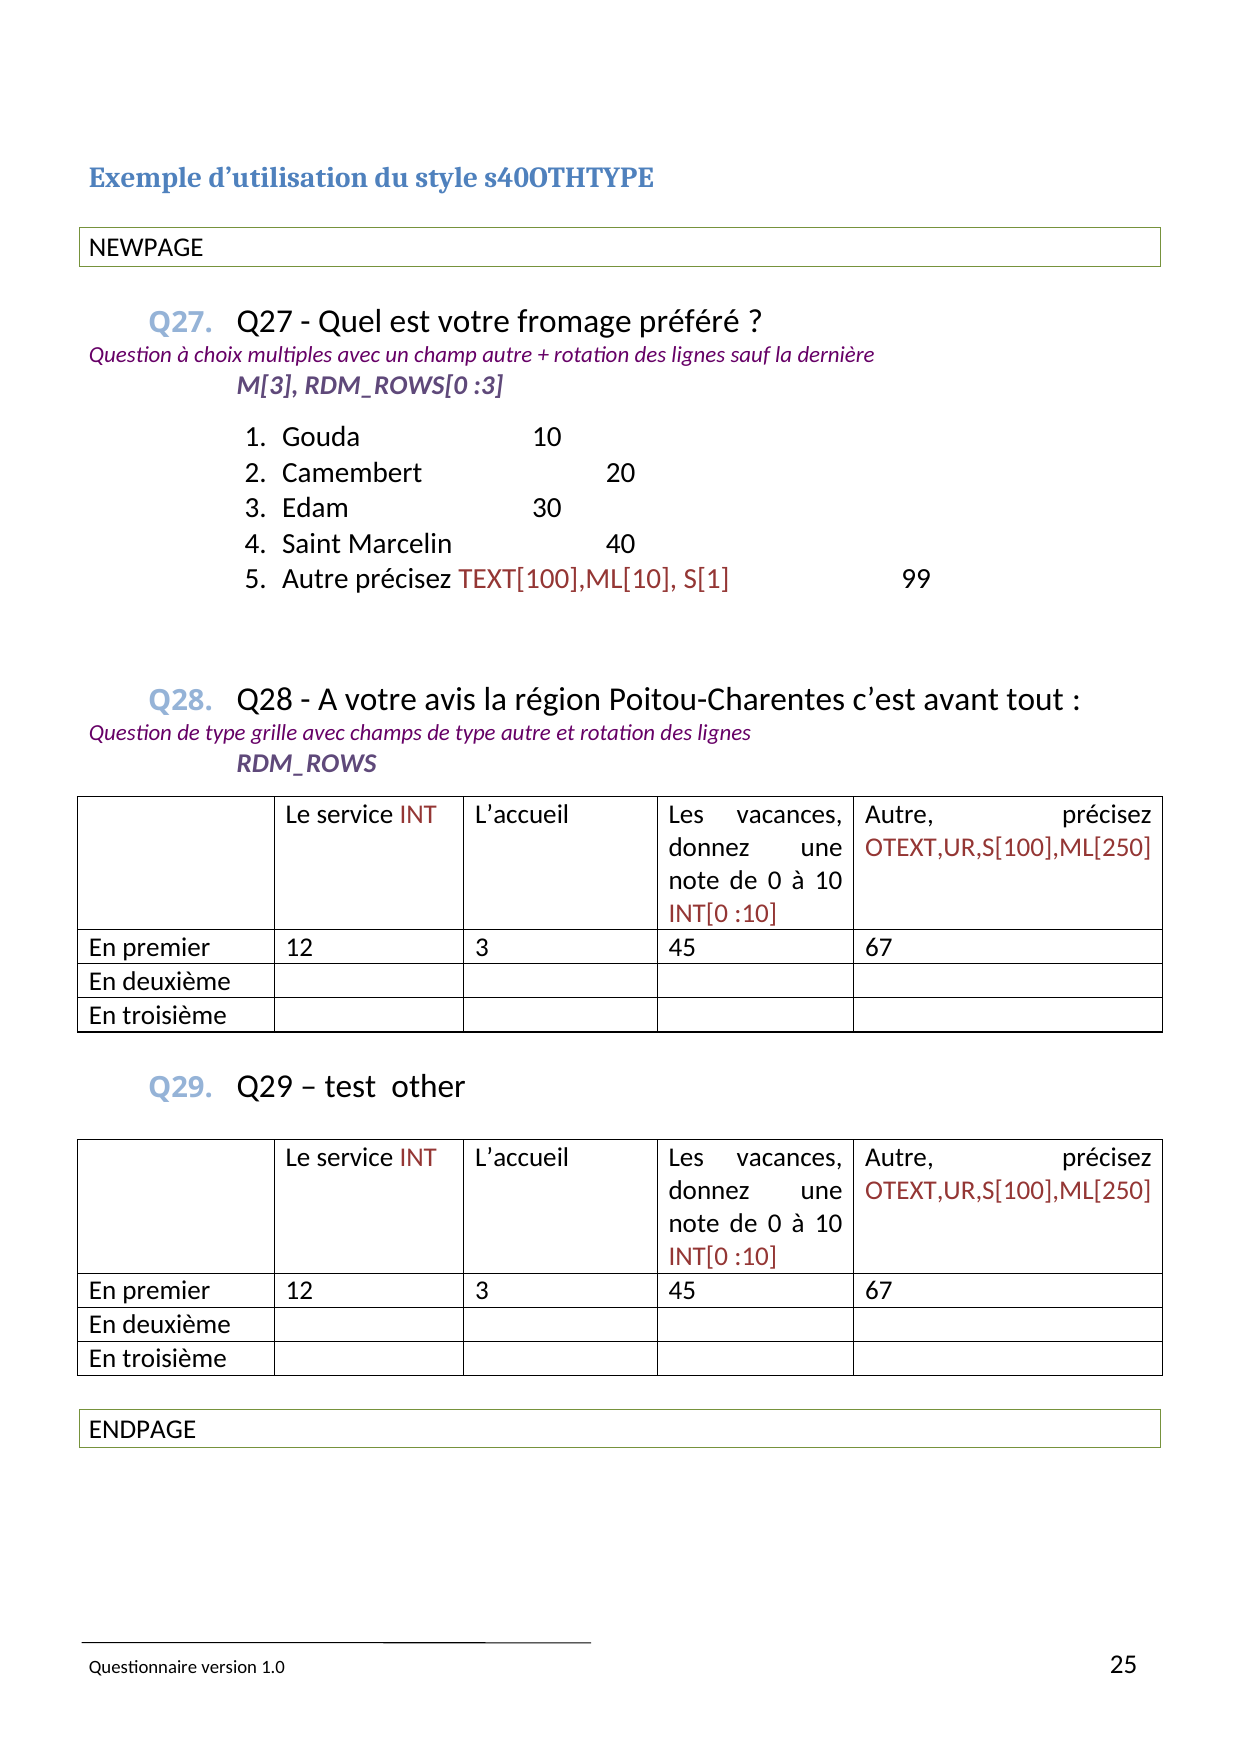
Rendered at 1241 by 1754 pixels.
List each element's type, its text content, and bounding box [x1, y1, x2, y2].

table_cell [275, 1308, 463, 1341]
table_cell [658, 1308, 853, 1341]
table_cell 45 [658, 930, 853, 963]
table_header Le service INT [275, 797, 463, 929]
text Q27 - Quel est votre fromage préféré ? [148, 299, 1152, 341]
table_cell En deuxième [78, 964, 274, 997]
text Q28 - A votre avis la région Poitou-Charentes c’est avant tout : [148, 678, 1152, 718]
table_cell En troisième [78, 1342, 274, 1375]
table_cell [854, 1342, 1162, 1375]
table_cell 3 [464, 1274, 657, 1307]
table_cell 12 [275, 1274, 463, 1307]
table_header L’accueil [464, 797, 657, 929]
table_header Le service INT [275, 1140, 463, 1272]
list Gouda 10 [244, 418, 1152, 454]
table_cell 67 [854, 1274, 1162, 1307]
table_cell [464, 1308, 657, 1341]
subtitle Exemple d’utilisation du style s40OTHTYPE [89, 161, 1152, 194]
table_cell [658, 998, 853, 1031]
table_cell En deuxième [78, 1308, 274, 1341]
text Camembert 20 [244, 454, 1152, 489]
text Edam 30 [244, 489, 1152, 525]
text Autre précisez TEXT[100],ML[10], S[1] 99 [244, 561, 1152, 596]
table_cell [854, 964, 1162, 997]
table_cell [658, 964, 853, 997]
text RDM_ROWS [236, 747, 1152, 779]
table_header L’accueil [464, 1140, 657, 1272]
text Question à choix multiples avec un champ autre + rotation des lignes sauf la dernière [89, 341, 1152, 368]
table_cell En premier [78, 1274, 274, 1307]
table_cell 45 [658, 1274, 853, 1307]
table_cell [854, 1308, 1162, 1341]
table_header Autre, précisez OTEXT,UR,S[100],ML[250] [854, 797, 1162, 929]
table_cell [275, 964, 463, 997]
text Q29 – test other [148, 1065, 1152, 1106]
text M[3], RDM_ROWS[0 :3] [236, 368, 1152, 402]
table_cell En troisième [78, 998, 274, 1031]
table_cell [658, 1342, 853, 1375]
table_cell [464, 998, 657, 1031]
table_cell [275, 998, 463, 1031]
table_header Autre, précisez OTEXT,UR,S[100],ML[250] [854, 1140, 1162, 1272]
table_cell [464, 964, 657, 997]
table_cell 3 [464, 930, 657, 963]
table_cell [854, 998, 1162, 1031]
text Saint Marcelin 40 [244, 525, 1152, 561]
table_cell 12 [275, 930, 463, 963]
text NEWPAGE [80, 228, 1160, 266]
text Question de type grille avec champs de type autre et rotation des lignes [89, 718, 1152, 747]
table_header [78, 1140, 274, 1272]
table_cell 67 [854, 930, 1162, 963]
table_cell [275, 1342, 463, 1375]
table_header Les vacances, donnez une note de 0 à 10 INT[0 :10] [658, 797, 853, 929]
table_cell En premier [78, 930, 274, 963]
table_cell [464, 1342, 657, 1375]
table_header Les vacances, donnez une note de 0 à 10 INT[0 :10] [658, 1140, 853, 1272]
text ENDPAGE [80, 1410, 1160, 1447]
table_header [78, 797, 274, 929]
